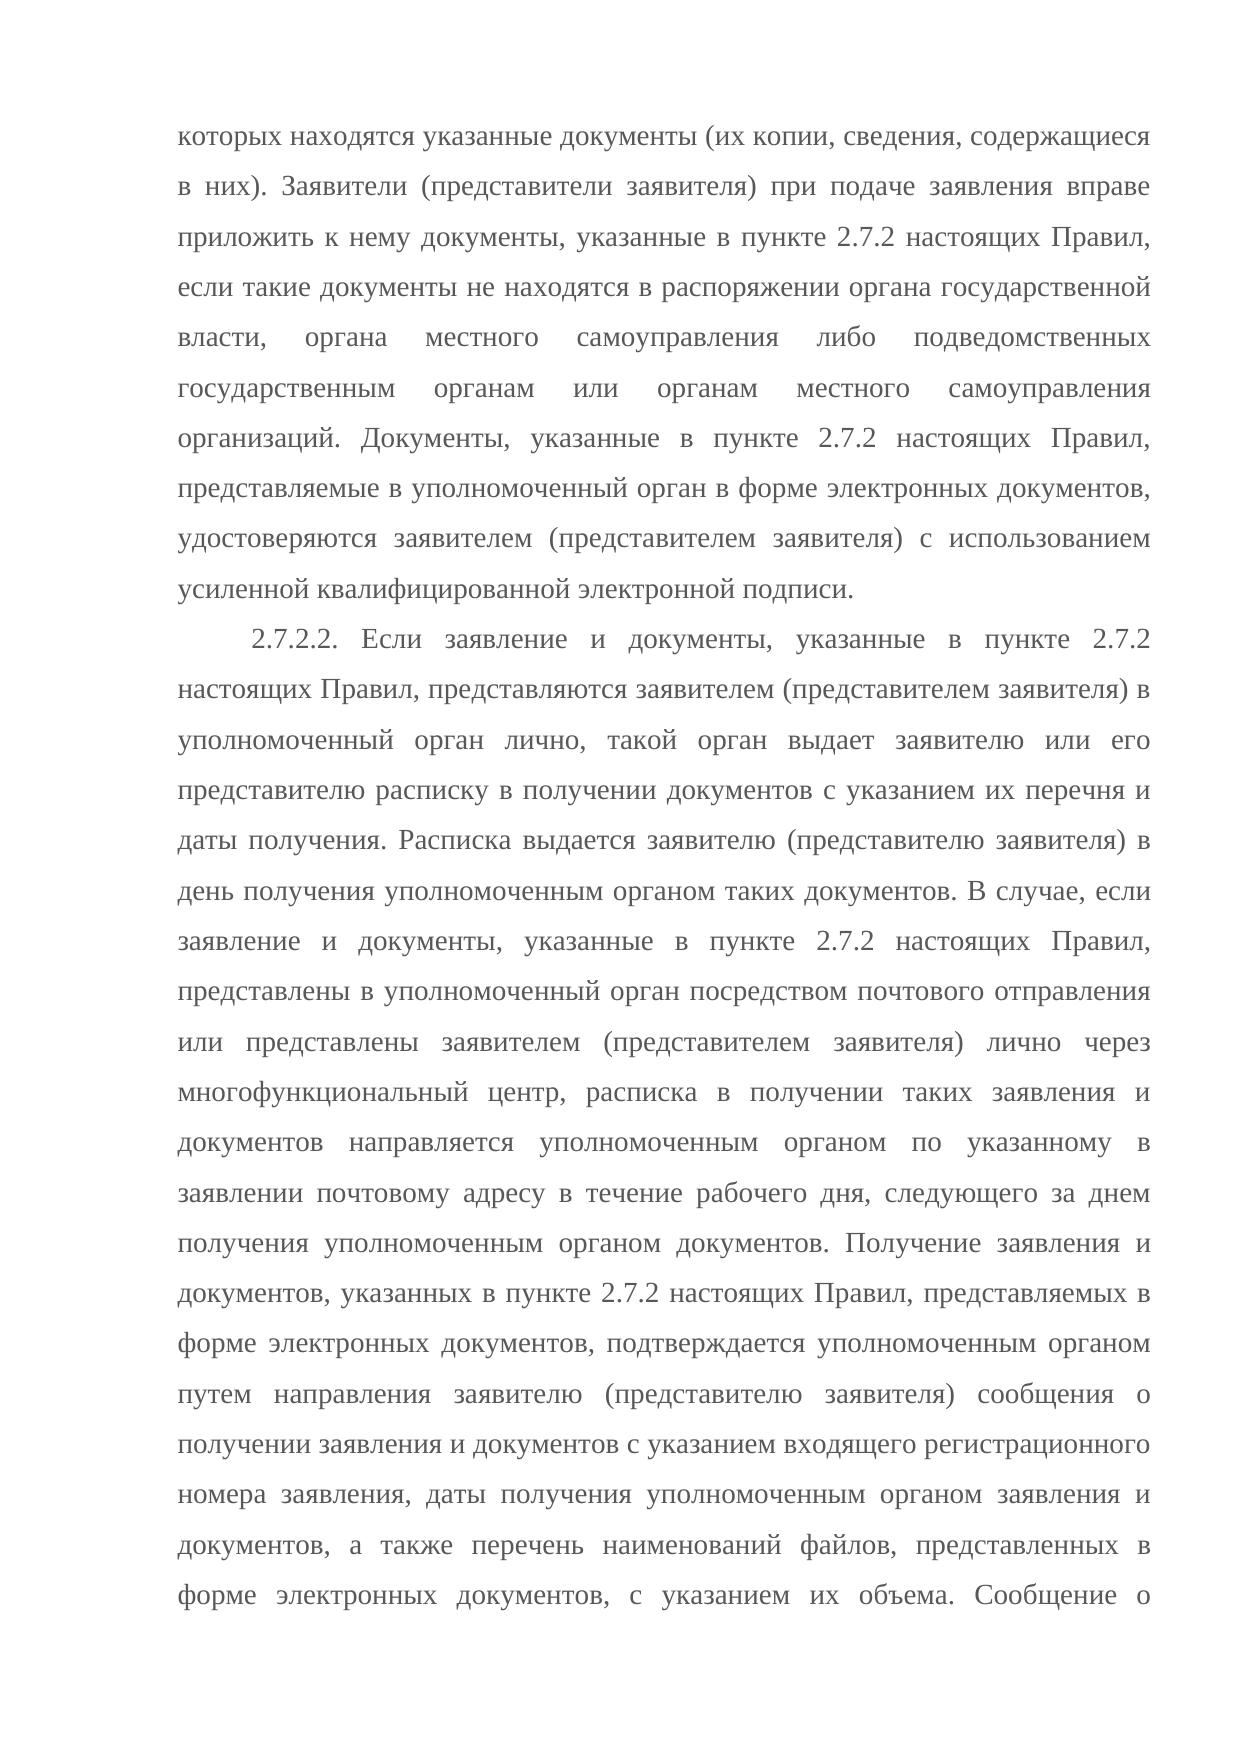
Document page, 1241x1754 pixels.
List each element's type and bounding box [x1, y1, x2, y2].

text [177, 621, 1152, 1611]
text [177, 118, 1152, 604]
